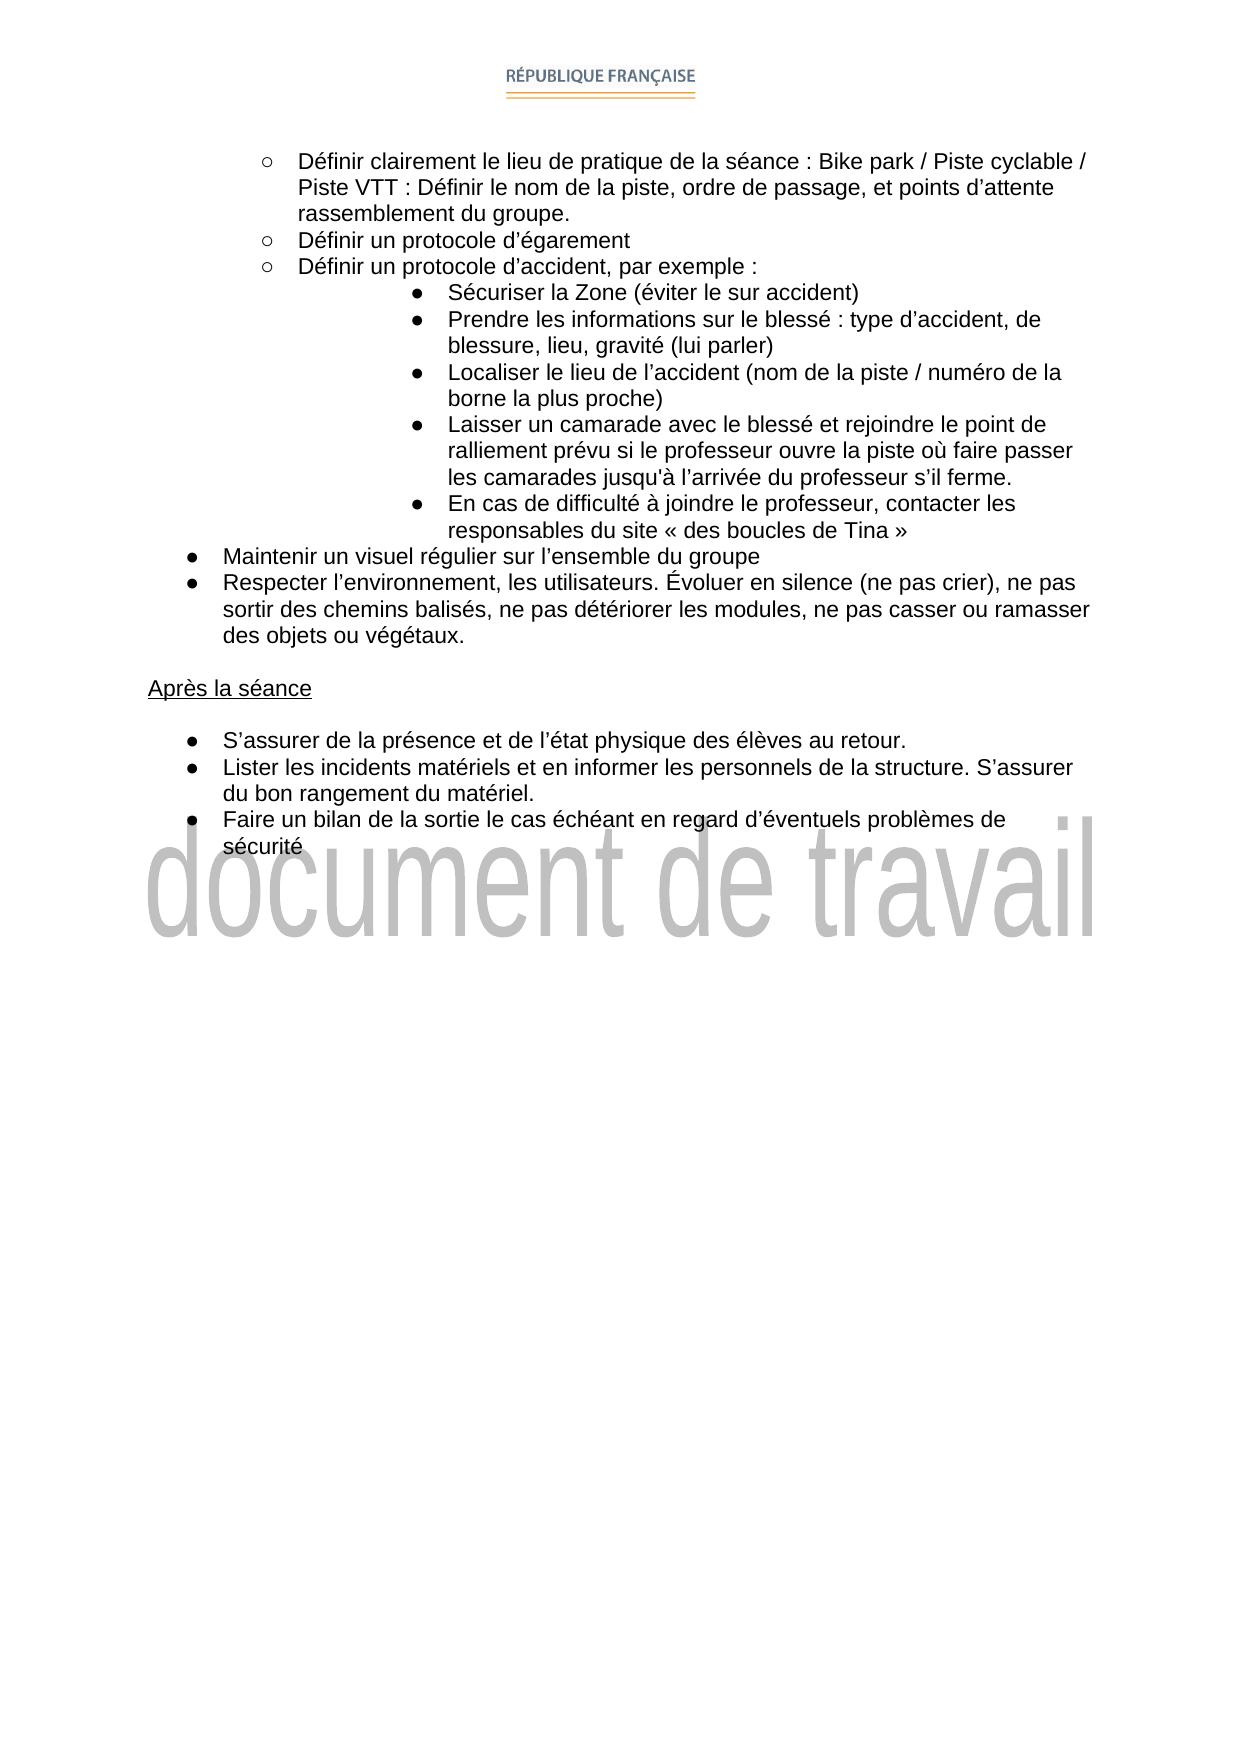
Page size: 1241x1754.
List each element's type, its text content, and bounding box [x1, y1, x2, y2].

list Prendre les informations sur le blessé : type d’accident, de blessure, lieu, gravité (lui parler) [410, 306, 1093, 358]
list Maintenir un visuel régulier sur l’ensemble du groupe [185, 543, 1093, 569]
list Lister les incidents matériels et en informer les personnels de la structure. S’assurer du bon rangement du matériel. [185, 754, 1093, 806]
list Respecter l’environnement, les utilisateurs. Évoluer en silence (ne pas crier), ne pas sortir des chemins balisés, ne pas détériorer les modules, ne pas casser ou ramasser des objets ou végétaux. [185, 569, 1093, 648]
text Après la séance [148, 675, 1093, 701]
list En cas de difficulté à joindre le professeur, contacter les responsables du site « des boucles de Tina » [410, 490, 1093, 543]
list Définir un protocole d’égarement [260, 227, 1093, 253]
picture [495, 57, 702, 103]
list Définir un protocole d’accident, par exemple : [260, 253, 1093, 279]
list Faire un bilan de la sortie le cas échéant en regard d’éventuels problèmes de sécurité [185, 806, 1093, 859]
list S’assurer de la présence et de l’état physique des élèves au retour. [185, 727, 1093, 754]
list Localiser le lieu de l’accident (nom de la piste / numéro de la borne la plus proche) [410, 358, 1093, 411]
list Définir clairement le lieu de pratique de la séance : Bike park / Piste cyclable / Piste VTT : Définir le nom de la piste, ordre de passage, et points d’attente rassemblement du groupe. [260, 148, 1093, 227]
list Sécuriser la Zone (éviter le sur accident) [410, 279, 1093, 306]
list Laisser un camarade avec le blessé et rejoindre le point de ralliement prévu si le professeur ouvre la piste où faire passer les camarades jusqu'à l’arrivée du professeur s’il ferme. [410, 411, 1093, 490]
